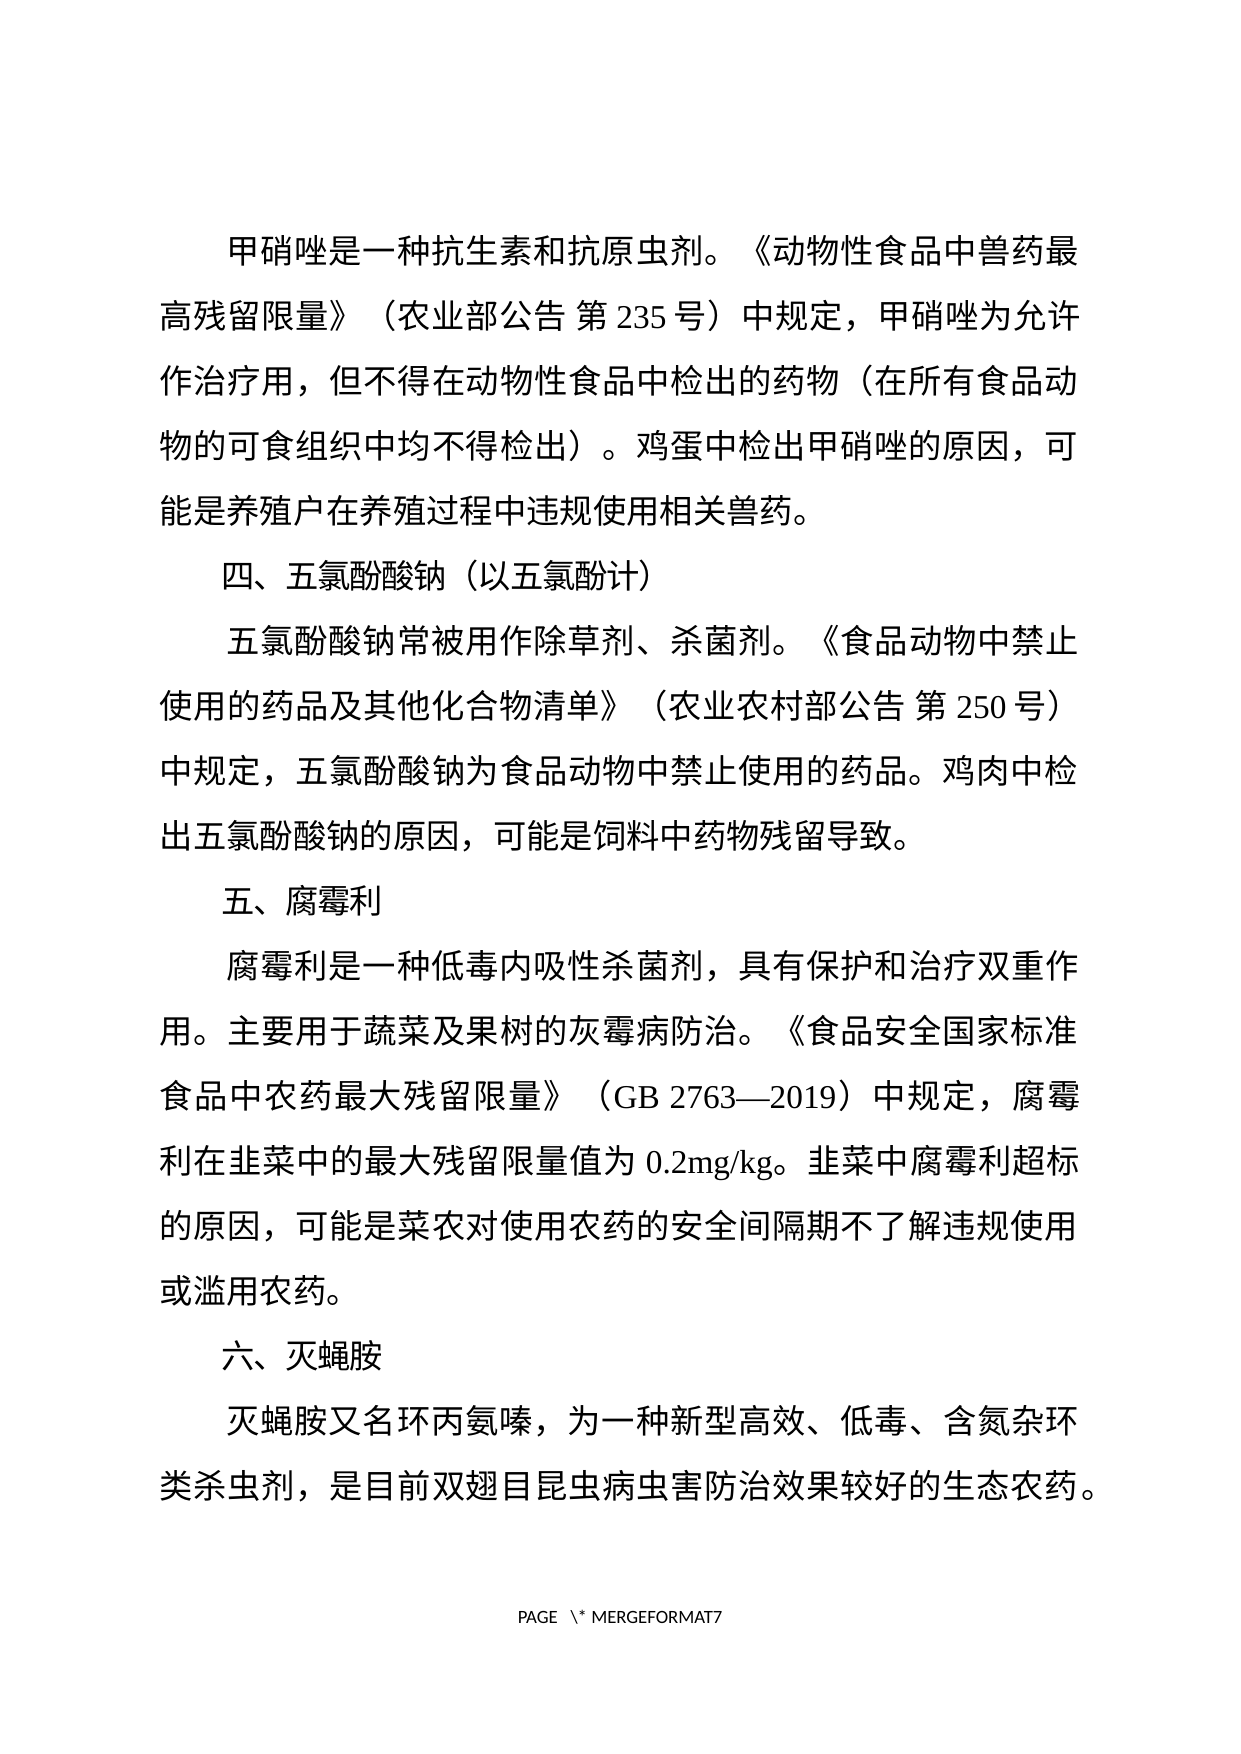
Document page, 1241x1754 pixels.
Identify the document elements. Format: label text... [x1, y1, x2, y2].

text 五氯酚酸钠常被用作除草剂、杀菌剂。《食品动物中禁止使用的药品及其他化合物清单》（农业农村部公告 第250号）中规定，五氯酚酸钠为食品动物中禁止使用的药品。鸡肉中检出五氯酚酸钠的原因，可能是饲料中药物残留导致。 [159, 607, 1081, 867]
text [159, 1387, 1081, 1517]
text 腐霉利是一种低毒内吸性杀菌剂，具有保护和治疗双重作用。主要用于蔬菜及果树的灰霉病防治。《食品安全国家标准 食品中农药最大残留限量》（GB 2763—2019）中规定，腐霉利在韭菜中的最大残留限量值为0.2mg/kg。韭菜中腐霉利超标的原因，可能是菜农对使用农药的安全间隔期不了解违规使用或滥用农药。 [159, 932, 1081, 1322]
text 五、腐霉利 [159, 867, 1081, 932]
text 甲硝唑是一种抗生素和抗原虫剂。《动物性食品中兽药最高残留限量》（农业部公告 第235号）中规定，甲硝唑为允许作治疗用，但不得在动物性食品中检出的药物（在所有食品动物的可食组织中均不得检出）。鸡蛋中检出甲硝唑的原因，可能是养殖户在养殖过程中违规使用相关兽药。 [159, 217, 1081, 542]
text 四、五氯酚酸钠（以五氯酚计） [159, 542, 1081, 607]
text 六、灭蝇胺 [159, 1322, 1081, 1387]
